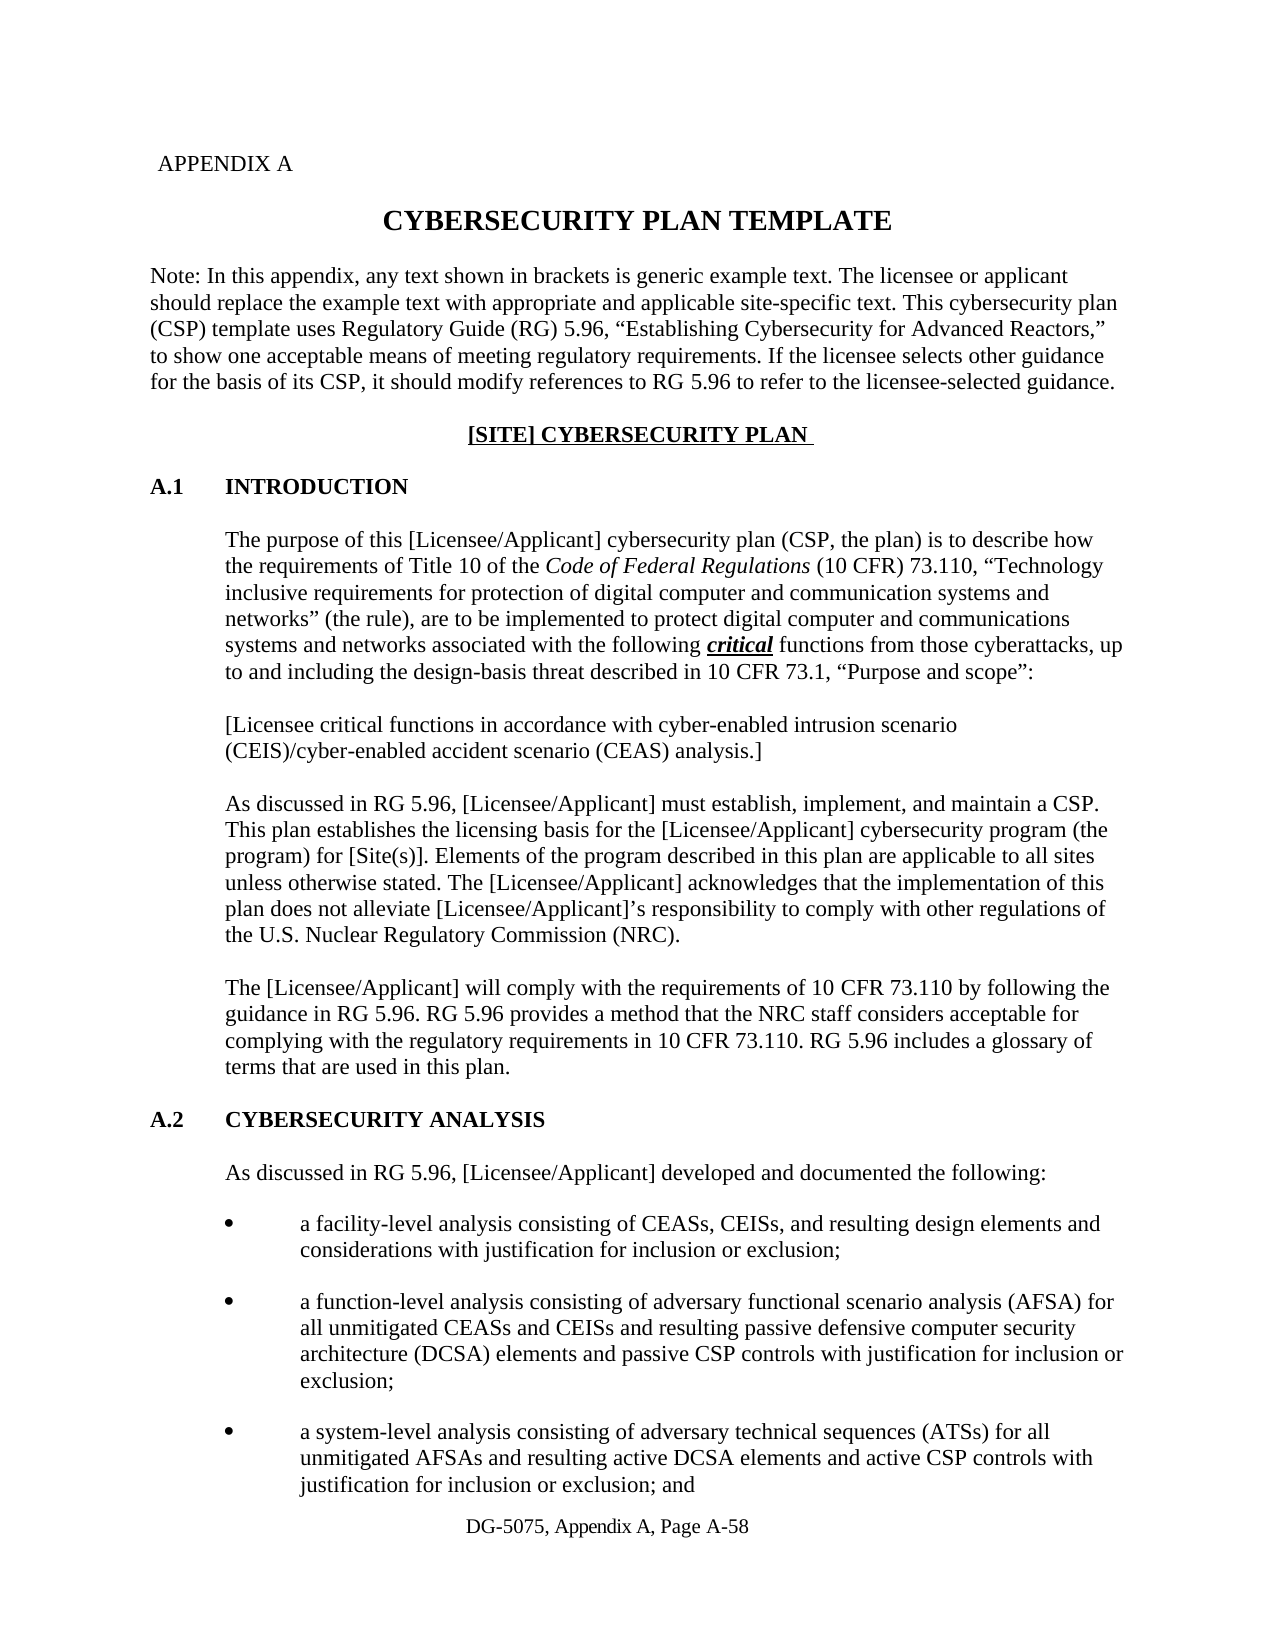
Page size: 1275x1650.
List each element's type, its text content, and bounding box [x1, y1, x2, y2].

subtitle APPENDIX A [157, 150, 1120, 176]
list a system-level analysis consisting of adversary technical sequences (ATSs) for all unmitigated AFSAs and resulting active DCSA elements and active CSP controls with justification for inclusion or exclusion; and [225, 1418, 1125, 1497]
text [Licensee critical functions in accordance with cyber-enabled intrusion scenario (CEIS)/cyber-enabled accident scenario (CEAS) analysis.] [225, 711, 1125, 763]
text A.2 CYBERSECURITY ANALYSIS [150, 1106, 1125, 1132]
list a facility-level analysis consisting of CEASs, CEISs, and resulting design elements and considerations with justification for inclusion or exclusion; [225, 1210, 1125, 1263]
subtitle [SITE] CYBERSECURITY PLAN [150, 421, 1125, 447]
list a function-level analysis consisting of adversary functional scenario analysis (AFSA) for all unmitigated CEASs and CEISs and resulting passive defensive computer security architecture (DCSA) elements and passive CSP controls with justification for inclusion or exclusion; [225, 1288, 1125, 1393]
text CYBERSECURITY PLAN TEMPLATE [150, 203, 1125, 236]
text As discussed in RG 5.96, [Licensee/Applicant] developed and documented the following: [150, 1159, 1125, 1185]
text As discussed in RG 5.96, [Licensee/Applicant] must establish, implement, and maintain a CSP. This plan establishes the licensing basis for the [Licensee/Applicant] cybersecurity program (the program) for [Site(s)]. Elements of the program described in this plan are applicable to all sites unless otherwise stated. The [Licensee/Applicant] acknowledges that the implementation of this plan does not alleviate [Licensee/Applicant]’s responsibility to comply with other regulations of the U.S. Nuclear Regulatory Commission (NRC). [225, 790, 1125, 948]
text The [Licensee/Applicant] will comply with the requirements of 10 CFR 73.110 by following the guidance in RG 5.96. RG 5.96 provides a method that the NRC staff considers acceptable for complying with the regulatory requirements in 10 CFR 73.110. RG 5.96 includes a glossary of terms that are used in this plan. [225, 974, 1125, 1079]
text A.1 INTRODUCTION [150, 473, 1125, 500]
text The purpose of this [Licensee/Applicant] cybersecurity plan (CSP, the plan) is to describe how the requirements of Title 10 of the Code of Federal Regulations (10 CFR) 73.110, “Technology inclusive requirements for protection of digital computer and communication systems and networks” (the rule), are to be implemented to protect digital computer and communications systems and networks associated with the following critical functions from those cyberattacks, up to and including the design-basis threat described in 10 CFR 73.1, “Purpose and scope”: [225, 526, 1125, 684]
text Note: In this appendix, any text shown in brackets is generic example text. The licensee or applicant should replace the example text with appropriate and applicable site-specific text. This cybersecurity plan (CSP) template uses Regulatory Guide (RG) 5.96, “Establishing Cybersecurity for Advanced Reactors,” to show one acceptable means of meeting regulatory requirements. If the licensee selects other guidance for the basis of its CSP, it should modify references to RG 5.96 to refer to the licensee-selected guidance. [150, 263, 1125, 394]
